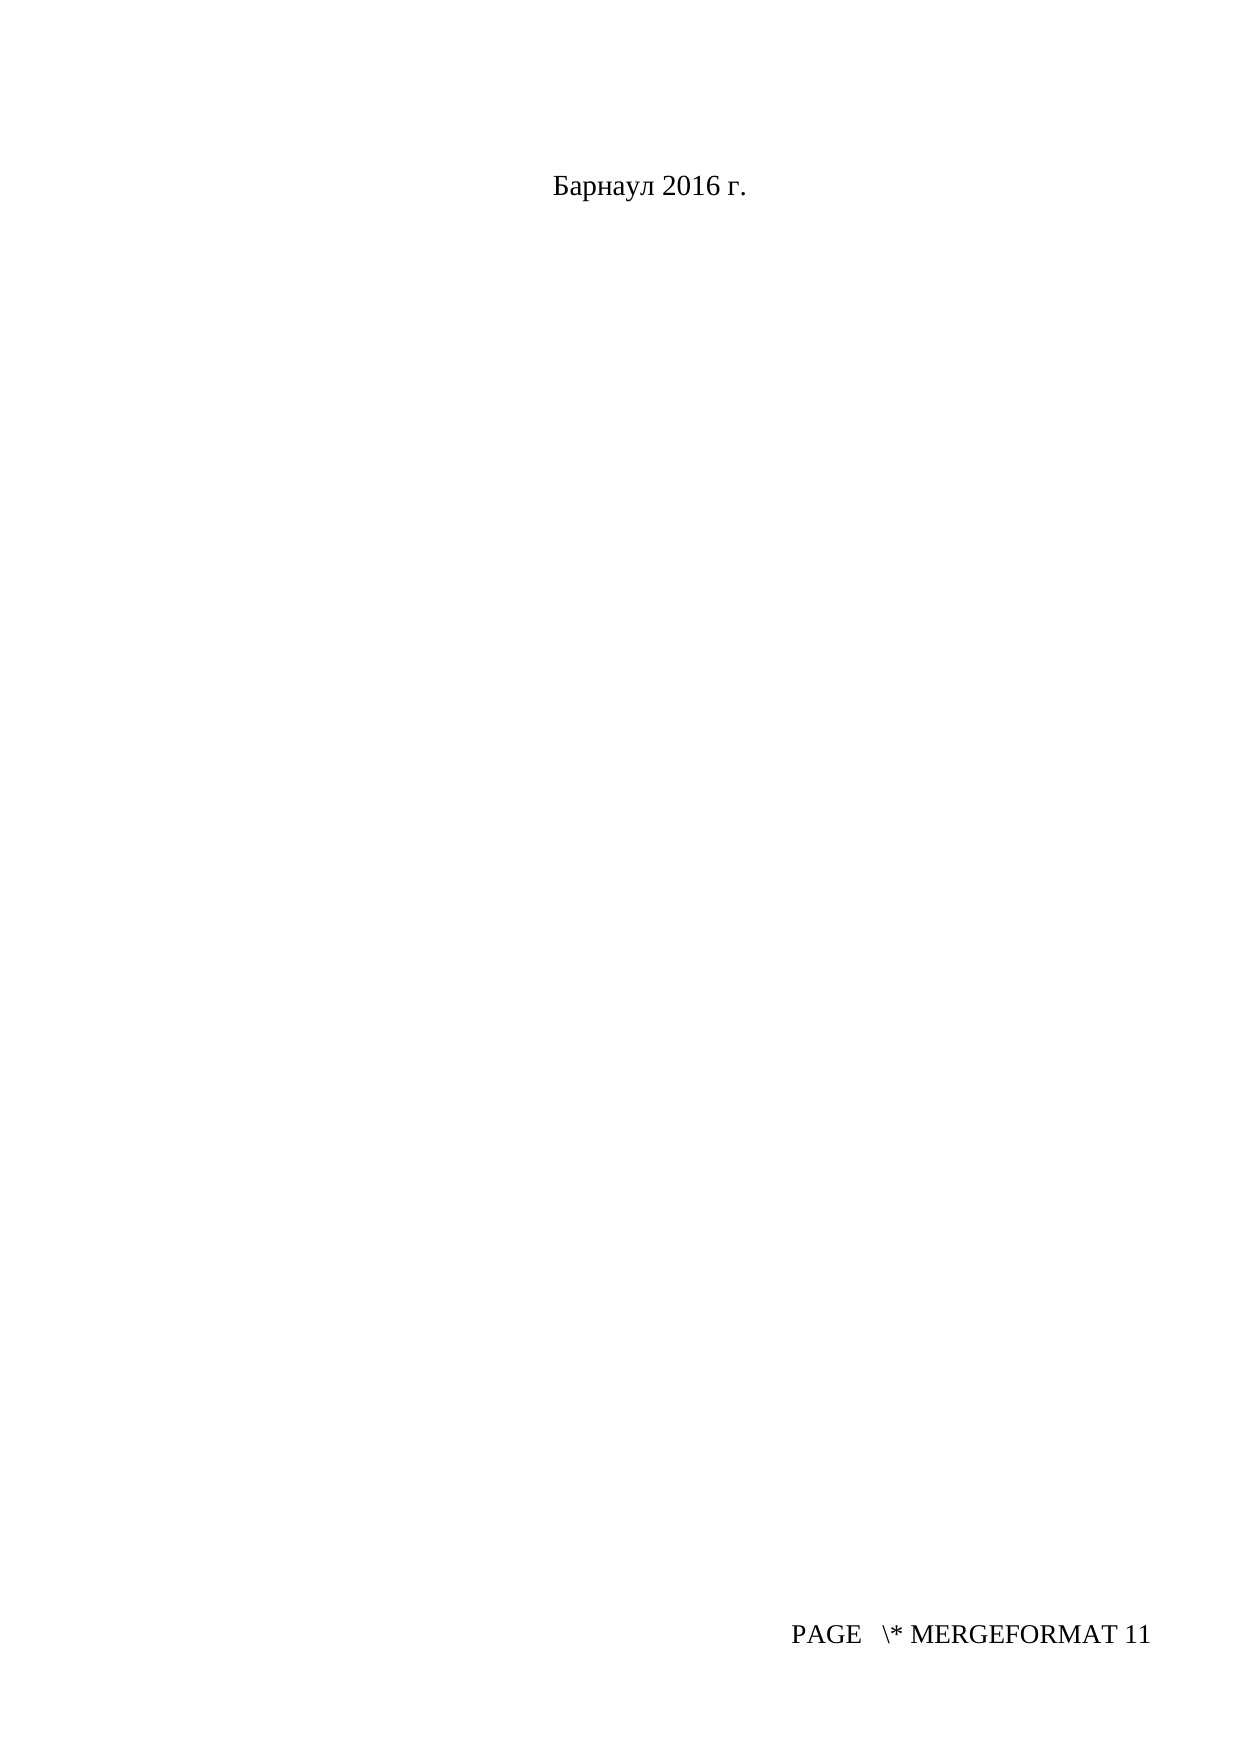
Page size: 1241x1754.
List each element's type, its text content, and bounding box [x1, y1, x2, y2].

text Барнаул 2016 г. [177, 168, 1122, 202]
